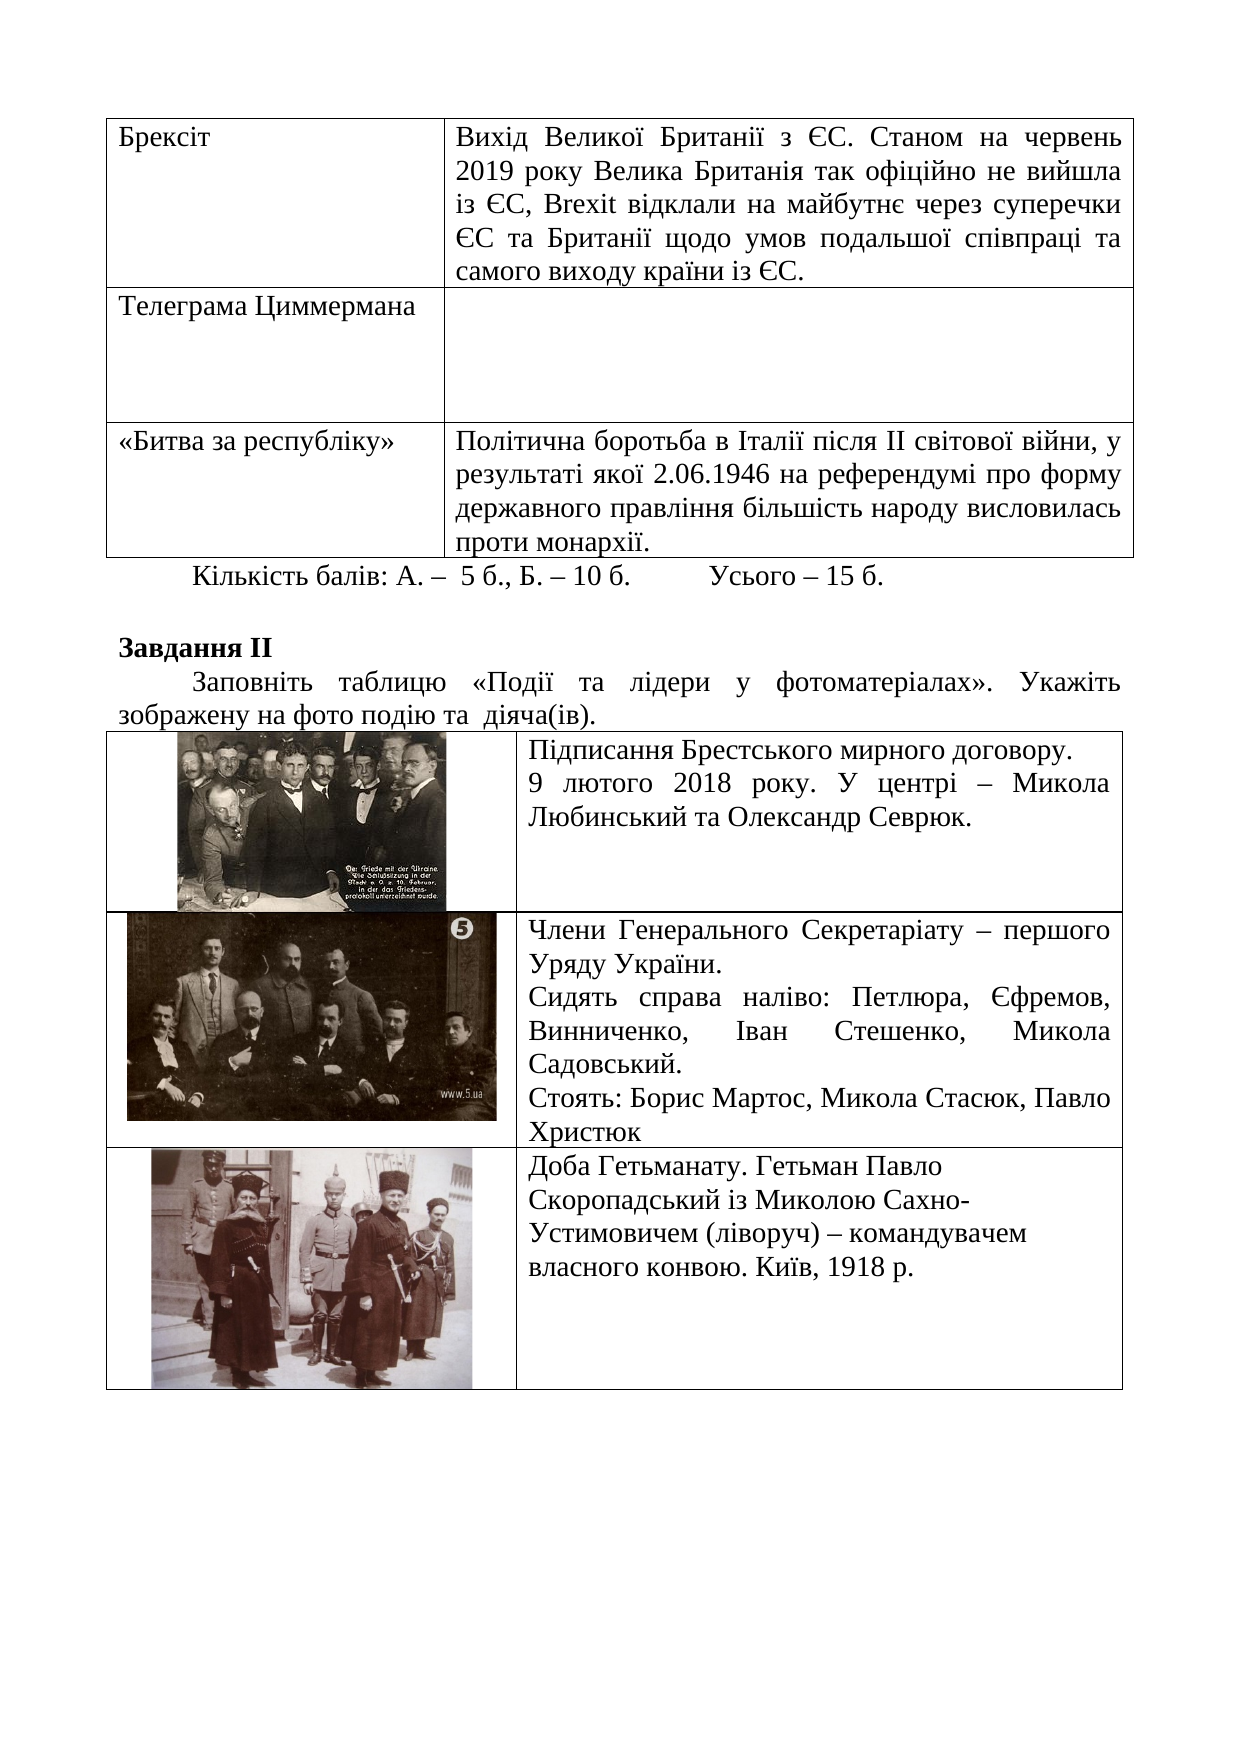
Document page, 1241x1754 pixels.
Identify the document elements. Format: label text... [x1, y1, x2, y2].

table_cell Політична боротьба в Італії після ІІ світової війни, у результаті якої 2.06.1946 на референдумі про форму державного правління більшість народу висловилась проти монархії. [445, 423, 1133, 557]
table_cell [107, 913, 516, 1147]
table_cell Члени Генерального Секретаріату – першого Уряду України. Сидять справа наліво: Петлюра, Єфремов, Винниченко, Іван Стешенко, Микола Садовський. Стоять: Борис Мартос, Микола Стасюк, Павло Христюк [517, 913, 1122, 1147]
table_cell Брексіт [107, 119, 444, 287]
table_cell Доба Гетьманату. Гетьман Павло Скоропадський із Миколою Сахно-Устимовичем (ліворуч) – командувачем власного конвою. Київ, 1918 р. [517, 1148, 1122, 1389]
text Кількість балів: А. – 5 б., Б. – 10 б. Усього – 15 б. [118, 558, 1122, 592]
table_header [447, 732, 516, 911]
table_cell [473, 1148, 516, 1389]
text Завдання ІІ [118, 630, 1122, 664]
table_cell [107, 1148, 151, 1389]
table_cell Вихід Великої Британії з ЄС. Станом на червень 2019 року Велика Британія так офіційно не вийшла із ЄС, Brexit відклали на майбутнє через суперечки ЄС та Британії щодо умов подальшої співпраці та самого виходу країни із ЄС. [445, 119, 1133, 287]
table_header Підписання Брестського мирного договору. 9 лютого 2018 року. У центрі – Микола Любинський та Олександр Севрюк. [517, 732, 1122, 911]
text Заповніть таблицю «Події та лідери у фотоматеріалах». Укажіть зображену на фото подію та діяча(ів). [118, 664, 1122, 731]
table_cell «Битва за республіку» [107, 423, 444, 557]
picture [151, 1148, 473, 1389]
table_cell Телеграма Циммермана [107, 288, 444, 422]
table_cell [445, 288, 1133, 422]
table_header [107, 732, 177, 911]
picture [127, 732, 497, 1121]
